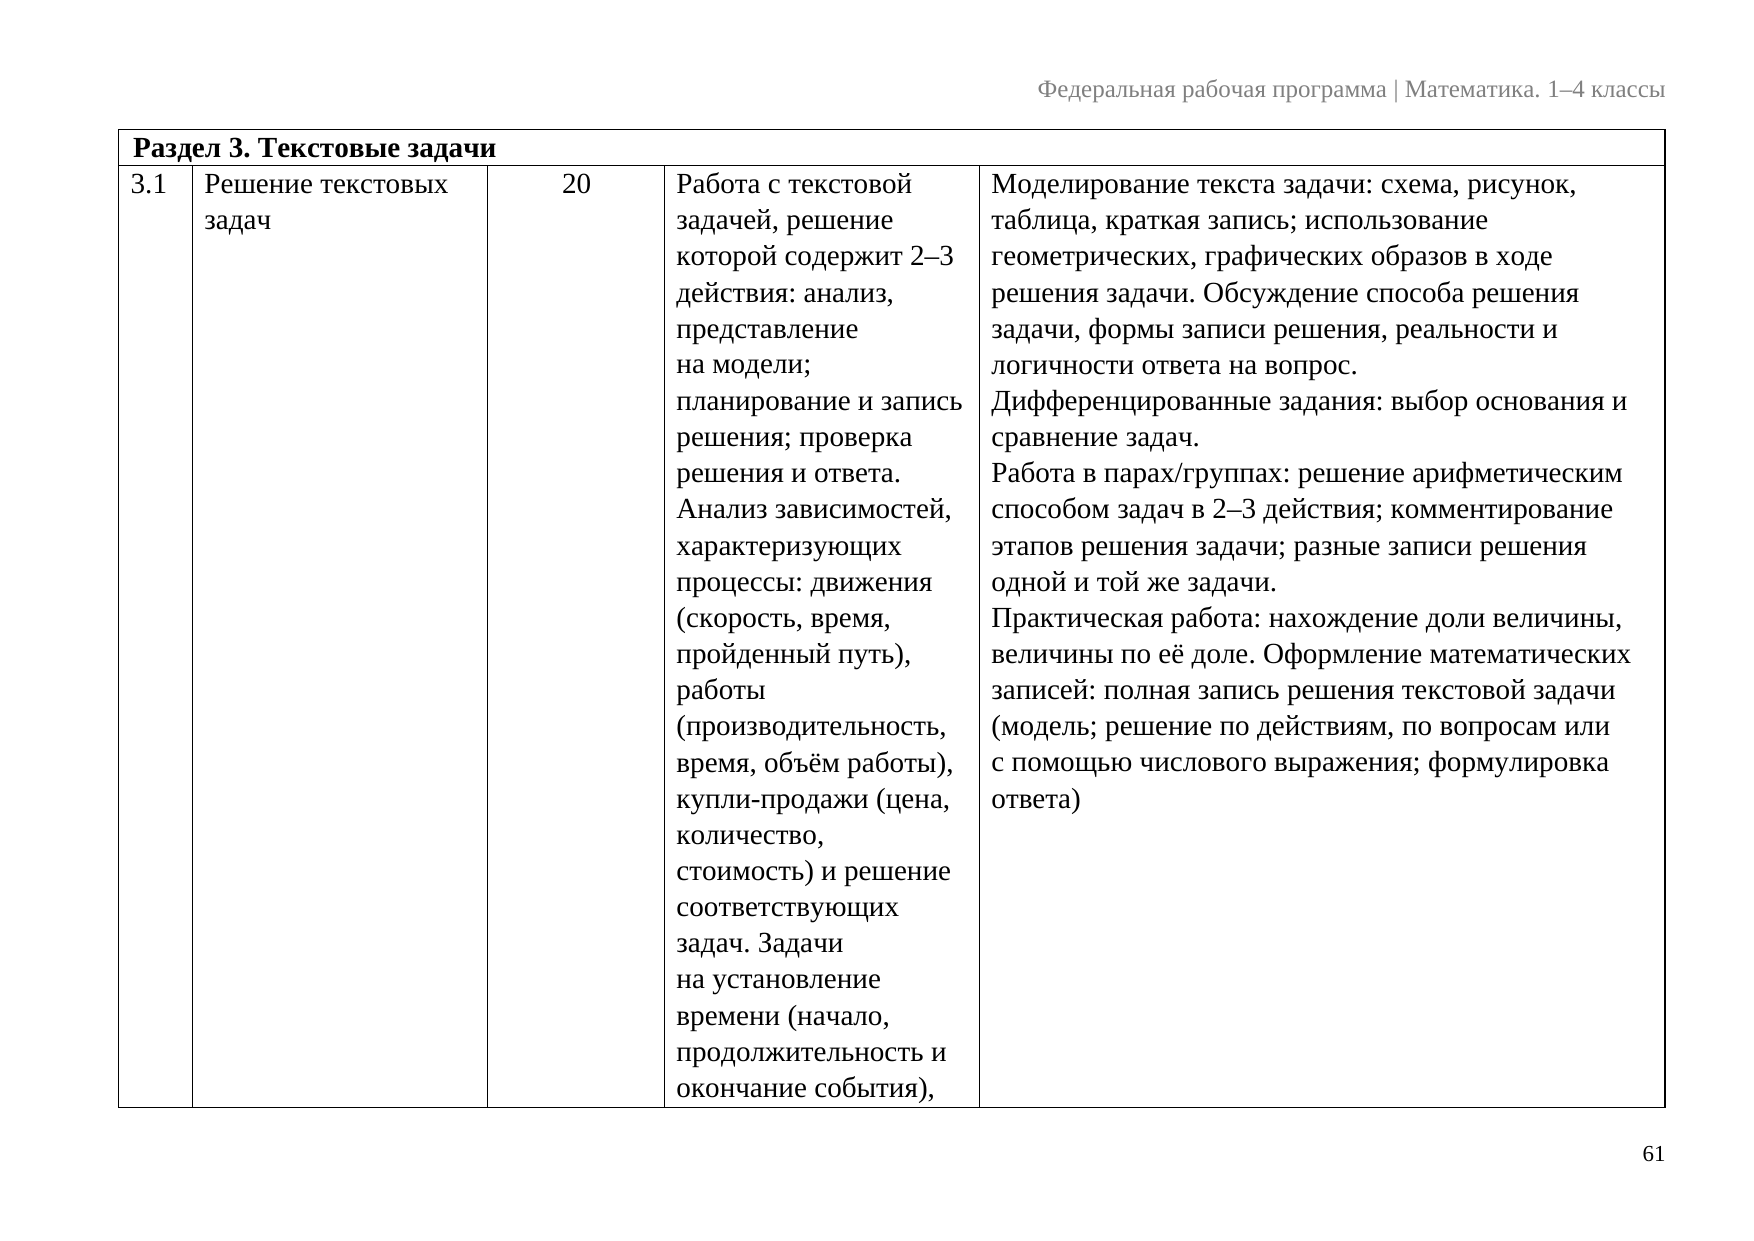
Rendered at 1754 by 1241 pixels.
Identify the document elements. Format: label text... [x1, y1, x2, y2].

table_header Раздел 3. Текстовые задачи [119, 130, 1664, 165]
table_cell Работа с текстовой задачей, решение которой содержит 2–3 действия: анализ, представление на модели; планирование и запись решения; проверка решения и ответа. Анализ зависимостей, характеризующих процессы: движения (скорость, время, пройденный путь), работы (производительность, время, объём работы), купли-продажи (цена, количество, стоимость) и решение соответствующих задач. Задачи на установление времени (начало, продолжительность и окончание события), [665, 166, 979, 1107]
table_cell 20 [488, 166, 664, 1107]
table_cell 3.1 [119, 166, 192, 1107]
table_cell Решение текстовых задач [193, 166, 487, 1107]
table_cell Моделирование текста задачи: схема, рисунок, таблица, краткая запись; использование геометрических, графических образов в ходе решения задачи. Обсуждение способа решения задачи, формы записи решения, реальности и логичности ответа на вопрос. Дифференцированные задания: выбор основания и сравнение задач. Работа в парах/группах: решение арифметическим способом задач в 2–3 действия; комментирование этапов решения задачи; разные записи решения одной и той же задачи. Практическая работа: нахождение доли величины, величины по её доле. Оформление математических записей: полная запись решения текстовой задачи (модель; решение по действиям, по вопросам или с помощью числового выражения; формулировка ответа) [980, 166, 1664, 1107]
